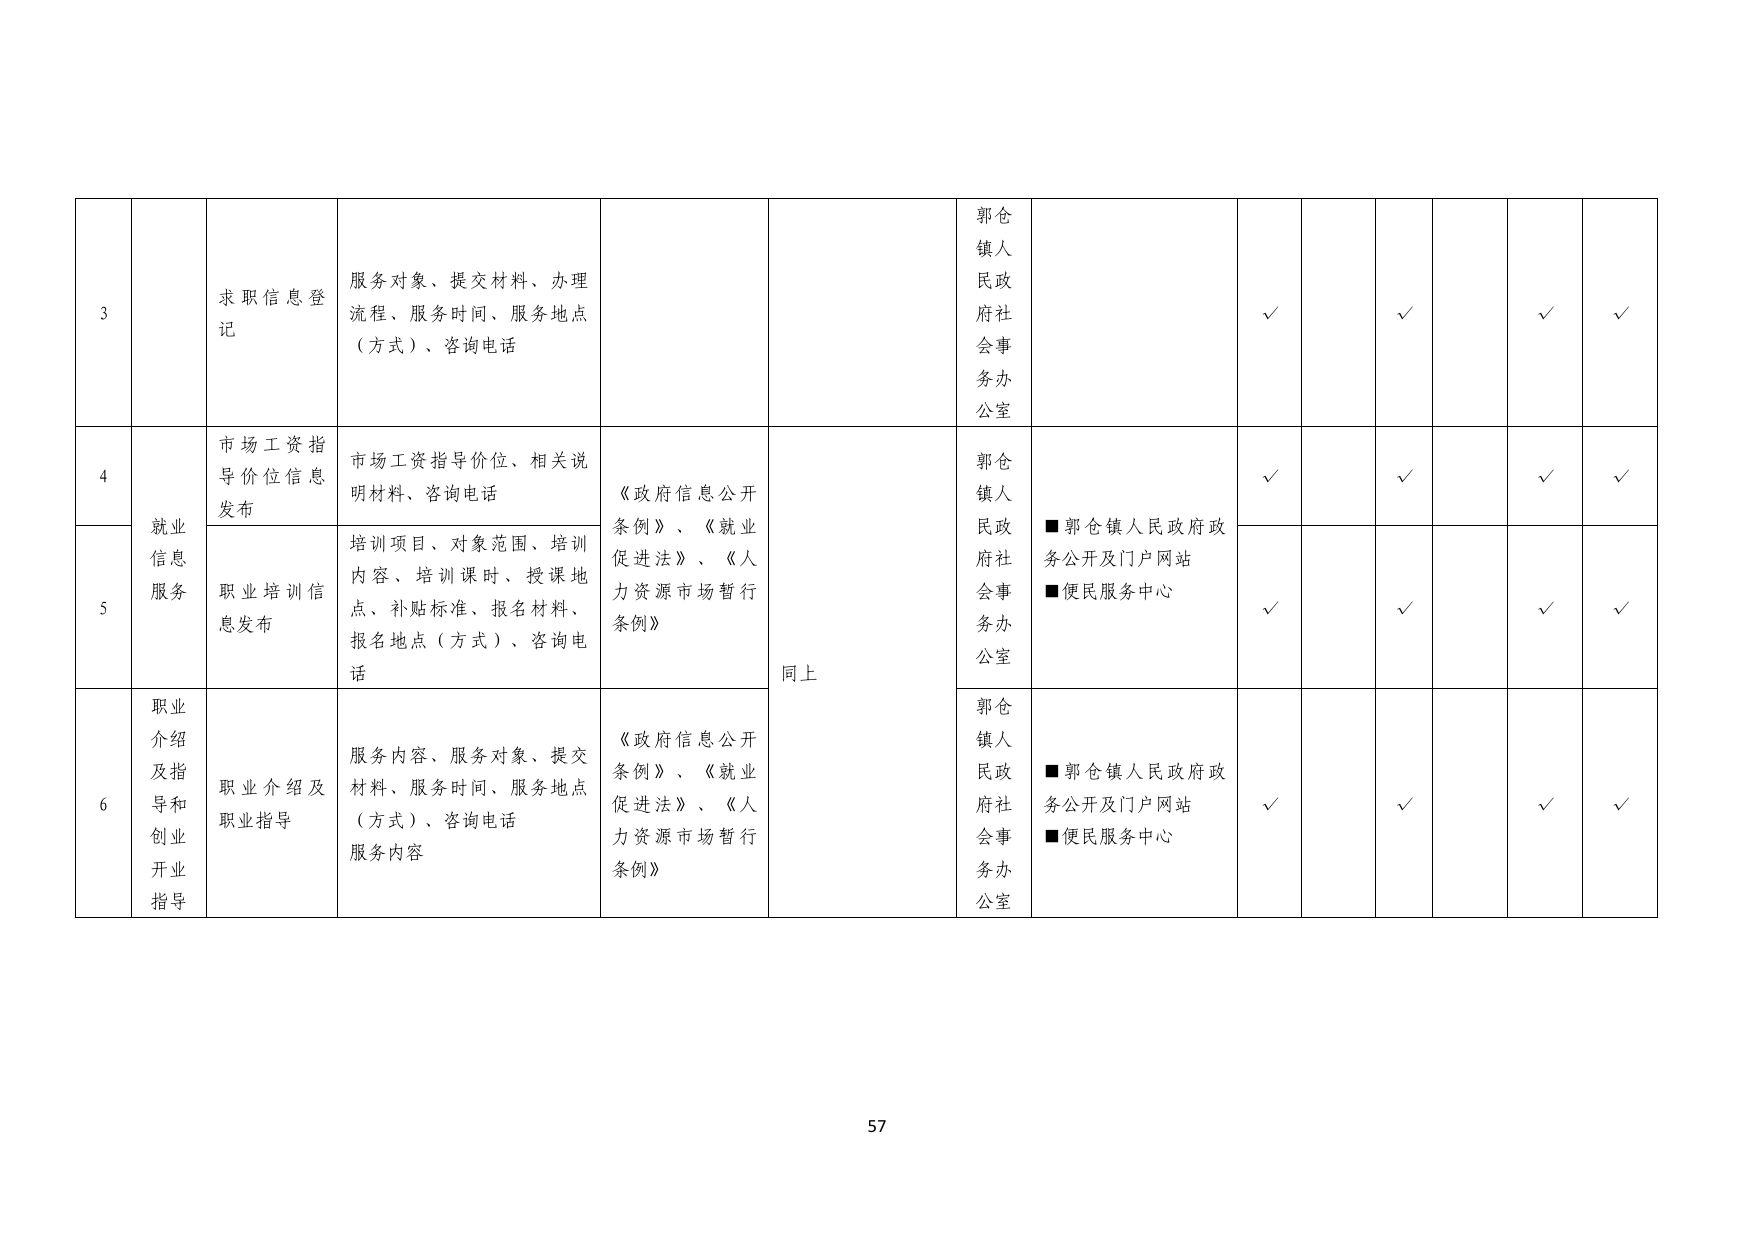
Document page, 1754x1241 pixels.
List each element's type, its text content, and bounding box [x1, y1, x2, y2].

table_cell 就业信息服务 [132, 427, 206, 688]
table_cell [1433, 526, 1507, 688]
table_cell √ [1508, 427, 1582, 525]
table_cell 服务对象、提交材料、办理流程、服务时间、服务地点（方式）、咨询电话 [338, 199, 600, 426]
table_cell √ [1376, 427, 1432, 525]
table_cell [601, 689, 768, 917]
table_cell 职业介绍及指导和创业开业指导 [132, 689, 206, 917]
table_cell √ [1238, 427, 1301, 525]
table_cell [1433, 689, 1507, 917]
table_cell [1302, 526, 1375, 688]
table_cell √ [1583, 689, 1657, 917]
table_cell 市场工资指导价位、相关说明材料、咨询电话 [338, 427, 600, 525]
table_cell √ [1376, 526, 1432, 688]
table_cell 职业培训信息发布 [207, 526, 337, 688]
table_cell [1433, 199, 1507, 426]
table_cell √ [1583, 427, 1657, 525]
table_cell 郭仓镇人民政府社会事务办公室 [957, 689, 1031, 917]
table_cell √ [1583, 199, 1657, 426]
table_cell √ [1508, 689, 1582, 917]
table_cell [1032, 689, 1237, 917]
table_cell √ [1238, 689, 1301, 917]
table_cell √ [1238, 526, 1301, 688]
table_cell [1302, 689, 1375, 917]
table_cell 郭仓镇人民政府社会事务办公室 [957, 199, 1031, 426]
table_cell √ [1376, 689, 1432, 917]
table_cell √ [1376, 199, 1432, 426]
table_cell [1302, 199, 1375, 426]
table_cell 服务内容、服务对象、提交材料、服务时间、服务地点（方式）、咨询电话 服务内容 [338, 689, 600, 917]
table_cell [1302, 427, 1375, 525]
table_cell 4 [76, 427, 131, 525]
table_cell 市场工资指导价位信息发布 [207, 427, 337, 525]
table_cell 培训项目、对象范围、培训内容、培训课时、授课地点、补贴标准、报名材料、报名地点（方式）、咨询电话 [338, 526, 600, 688]
table_cell 求职信息登记 [207, 199, 337, 426]
table_cell √ [1238, 199, 1301, 426]
table_cell 郭仓镇人民政府社会事务办公室 [957, 427, 1031, 688]
table_cell 6 [76, 689, 131, 917]
table_cell 5 [76, 526, 131, 688]
table_cell 同上 [769, 427, 956, 917]
table_cell √ [1583, 526, 1657, 688]
table_cell ■郭仓镇人民政府政务公开及门户网站 ■便民服务中心 [1032, 427, 1237, 688]
table_cell [1433, 427, 1507, 525]
table_cell √ [1508, 526, 1582, 688]
table_cell √ [1508, 199, 1582, 426]
table_cell 职业介绍及职业指导 [207, 689, 337, 917]
table_cell 3 [76, 199, 131, 426]
table_cell 《政府信息公开条例》、《就业促进法》、《人力资源市场暂行条例》 [601, 427, 768, 688]
